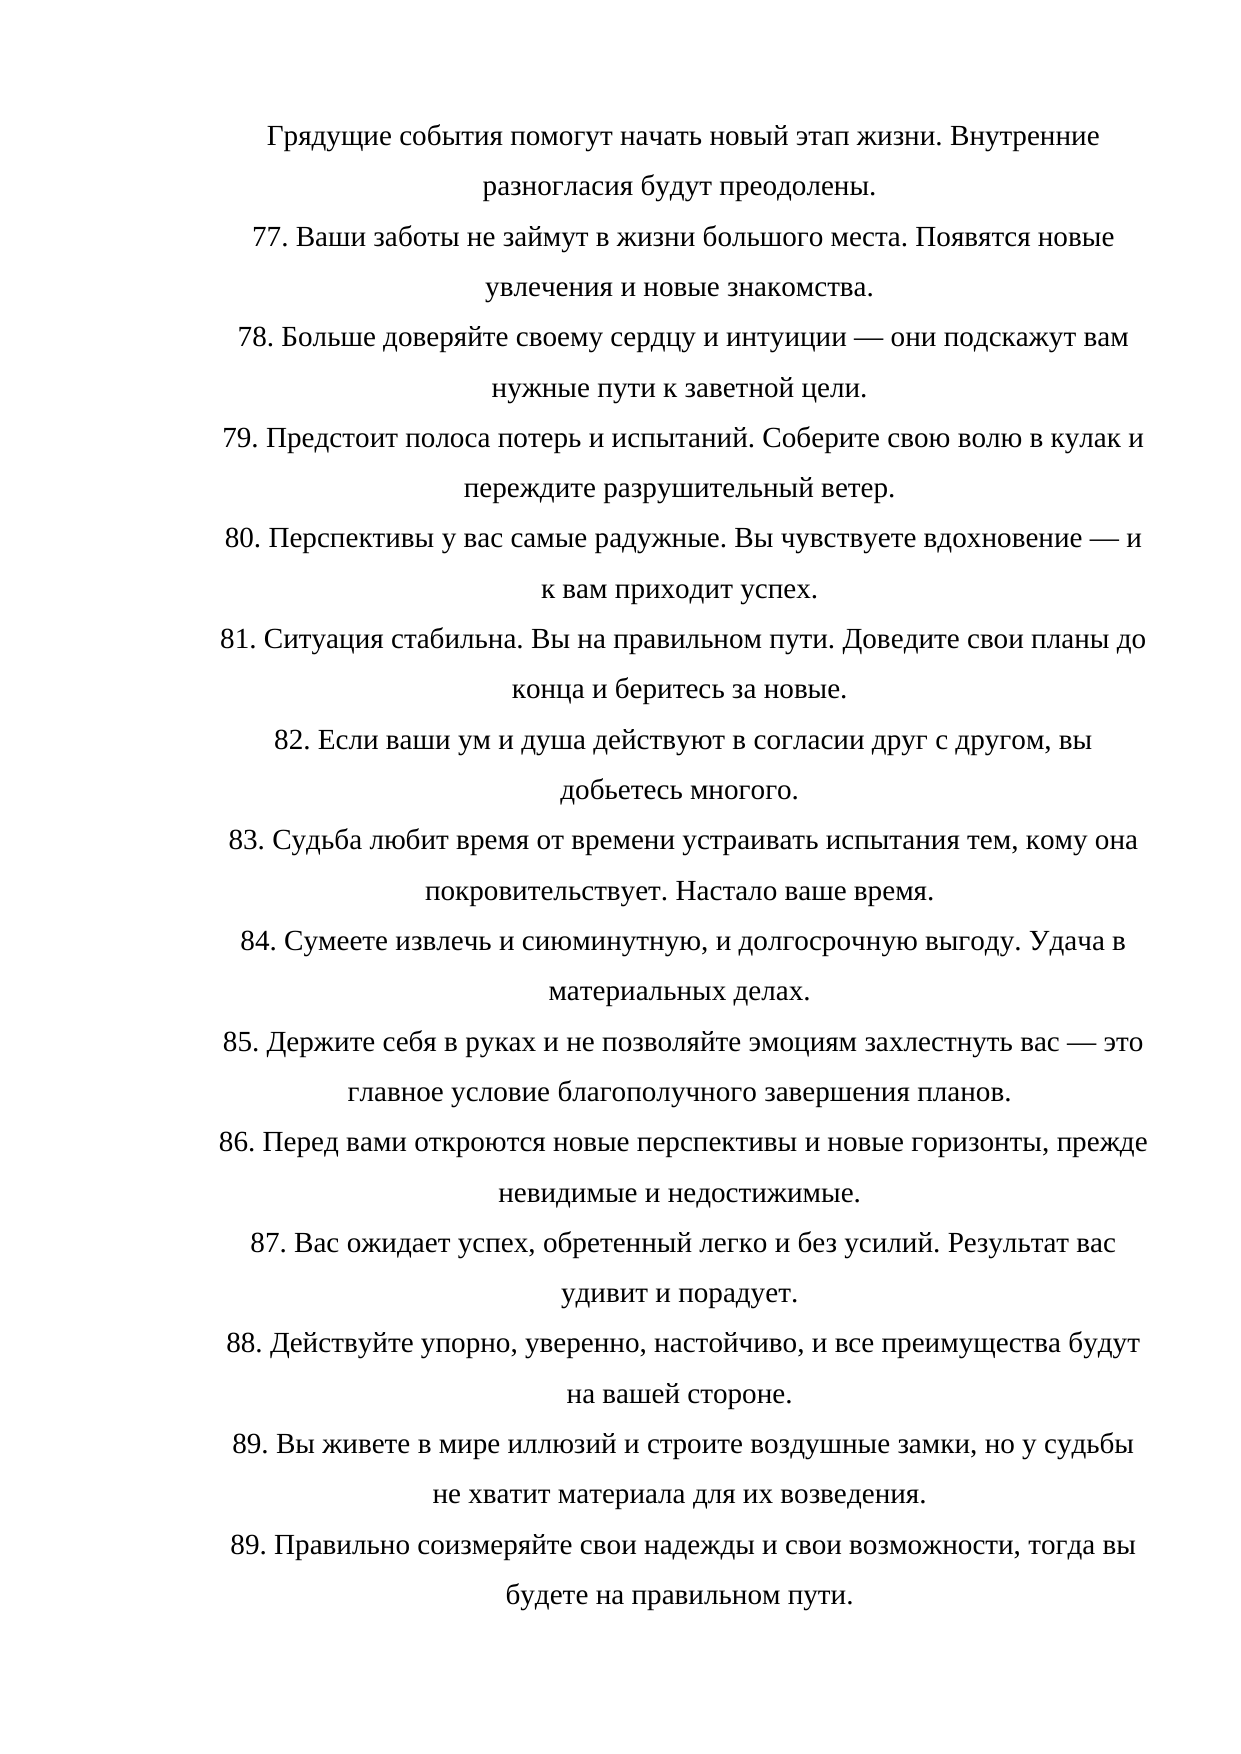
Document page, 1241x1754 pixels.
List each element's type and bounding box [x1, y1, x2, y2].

list [177, 118, 1152, 1611]
